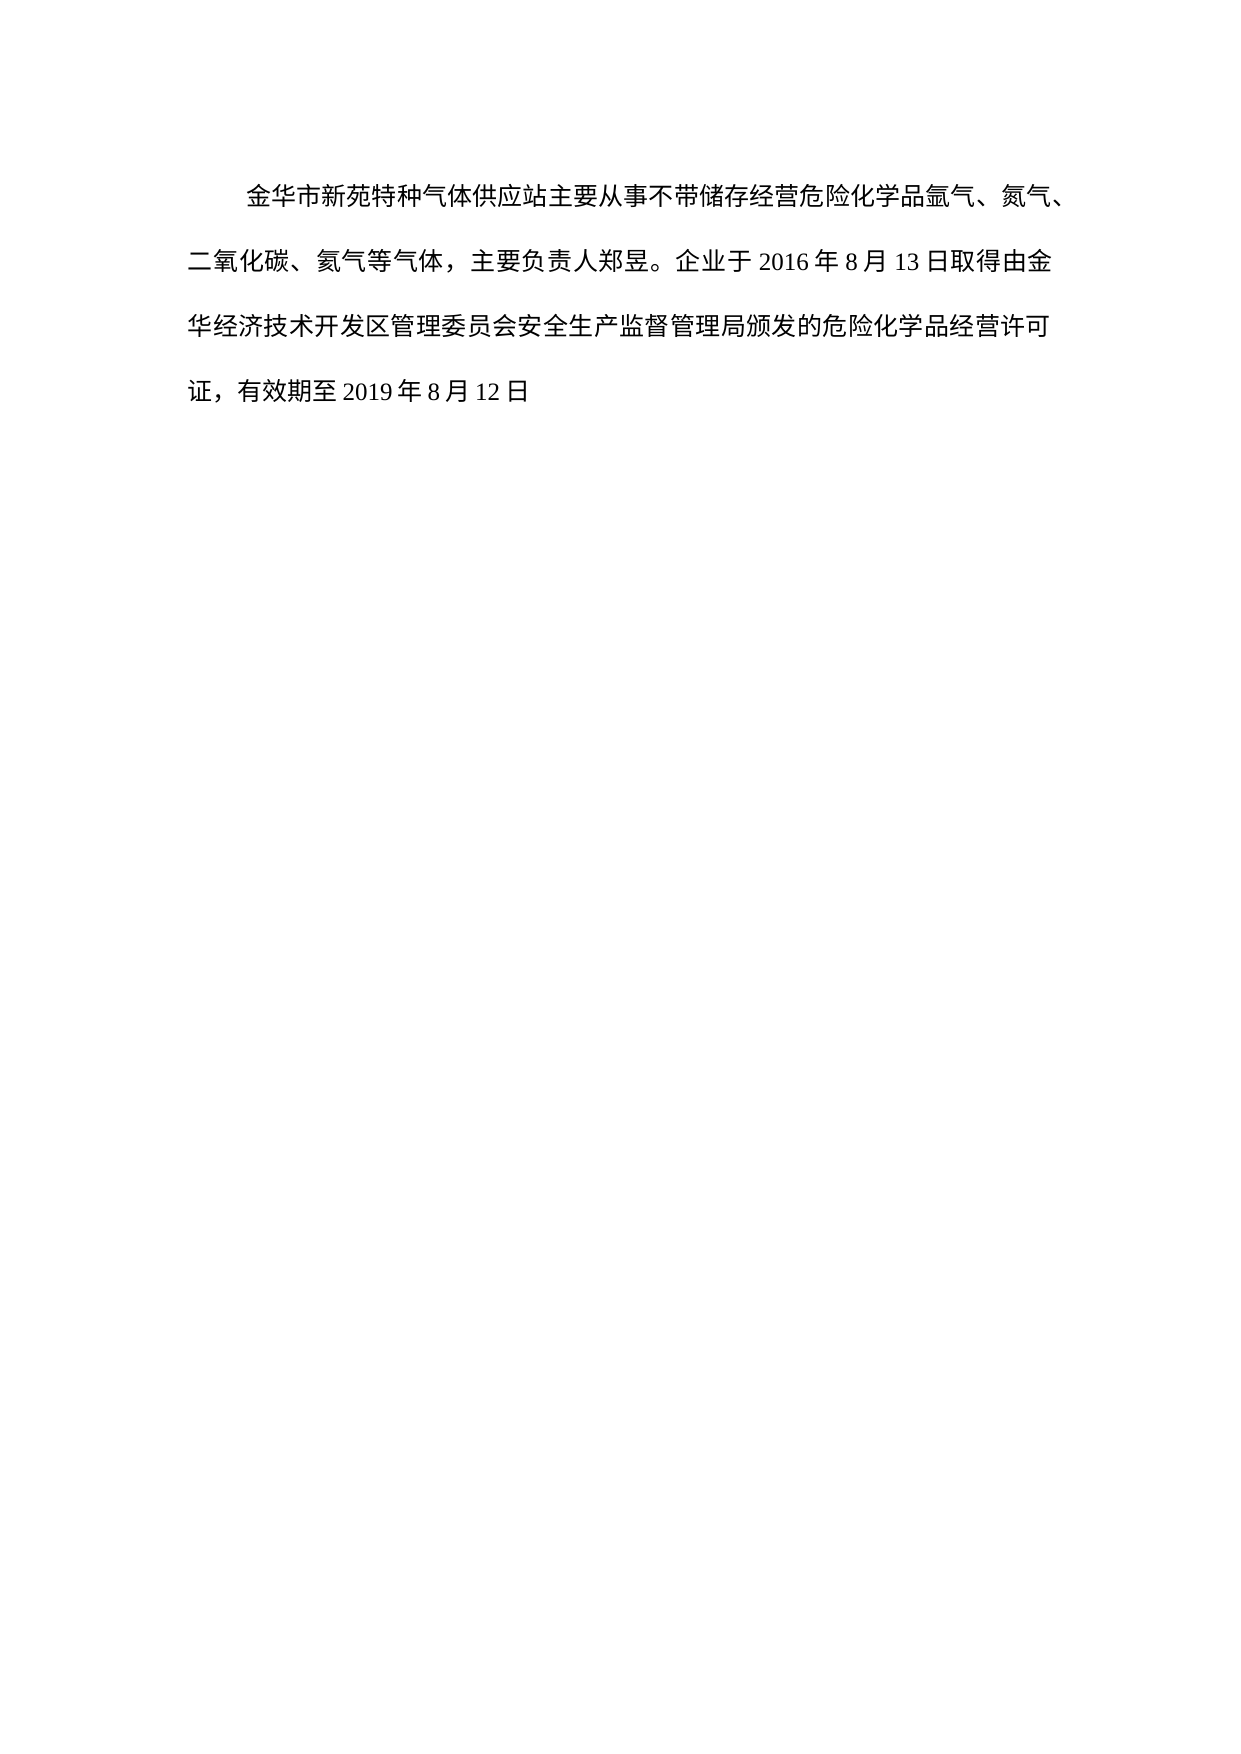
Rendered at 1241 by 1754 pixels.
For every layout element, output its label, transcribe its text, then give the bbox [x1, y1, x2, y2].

text 金华市新苑特种气体供应站主要从事不带储存经营危险化学品氩气、氮气、二氧化碳、氦气等气体，主要负责人郑昱。企业于2016年8月13日取得由金华经济技术开发区管理委员会安全生产监督管理局颁发的危险化学品经营许可证，有效期至2019年8月12日 [187, 162, 1053, 422]
